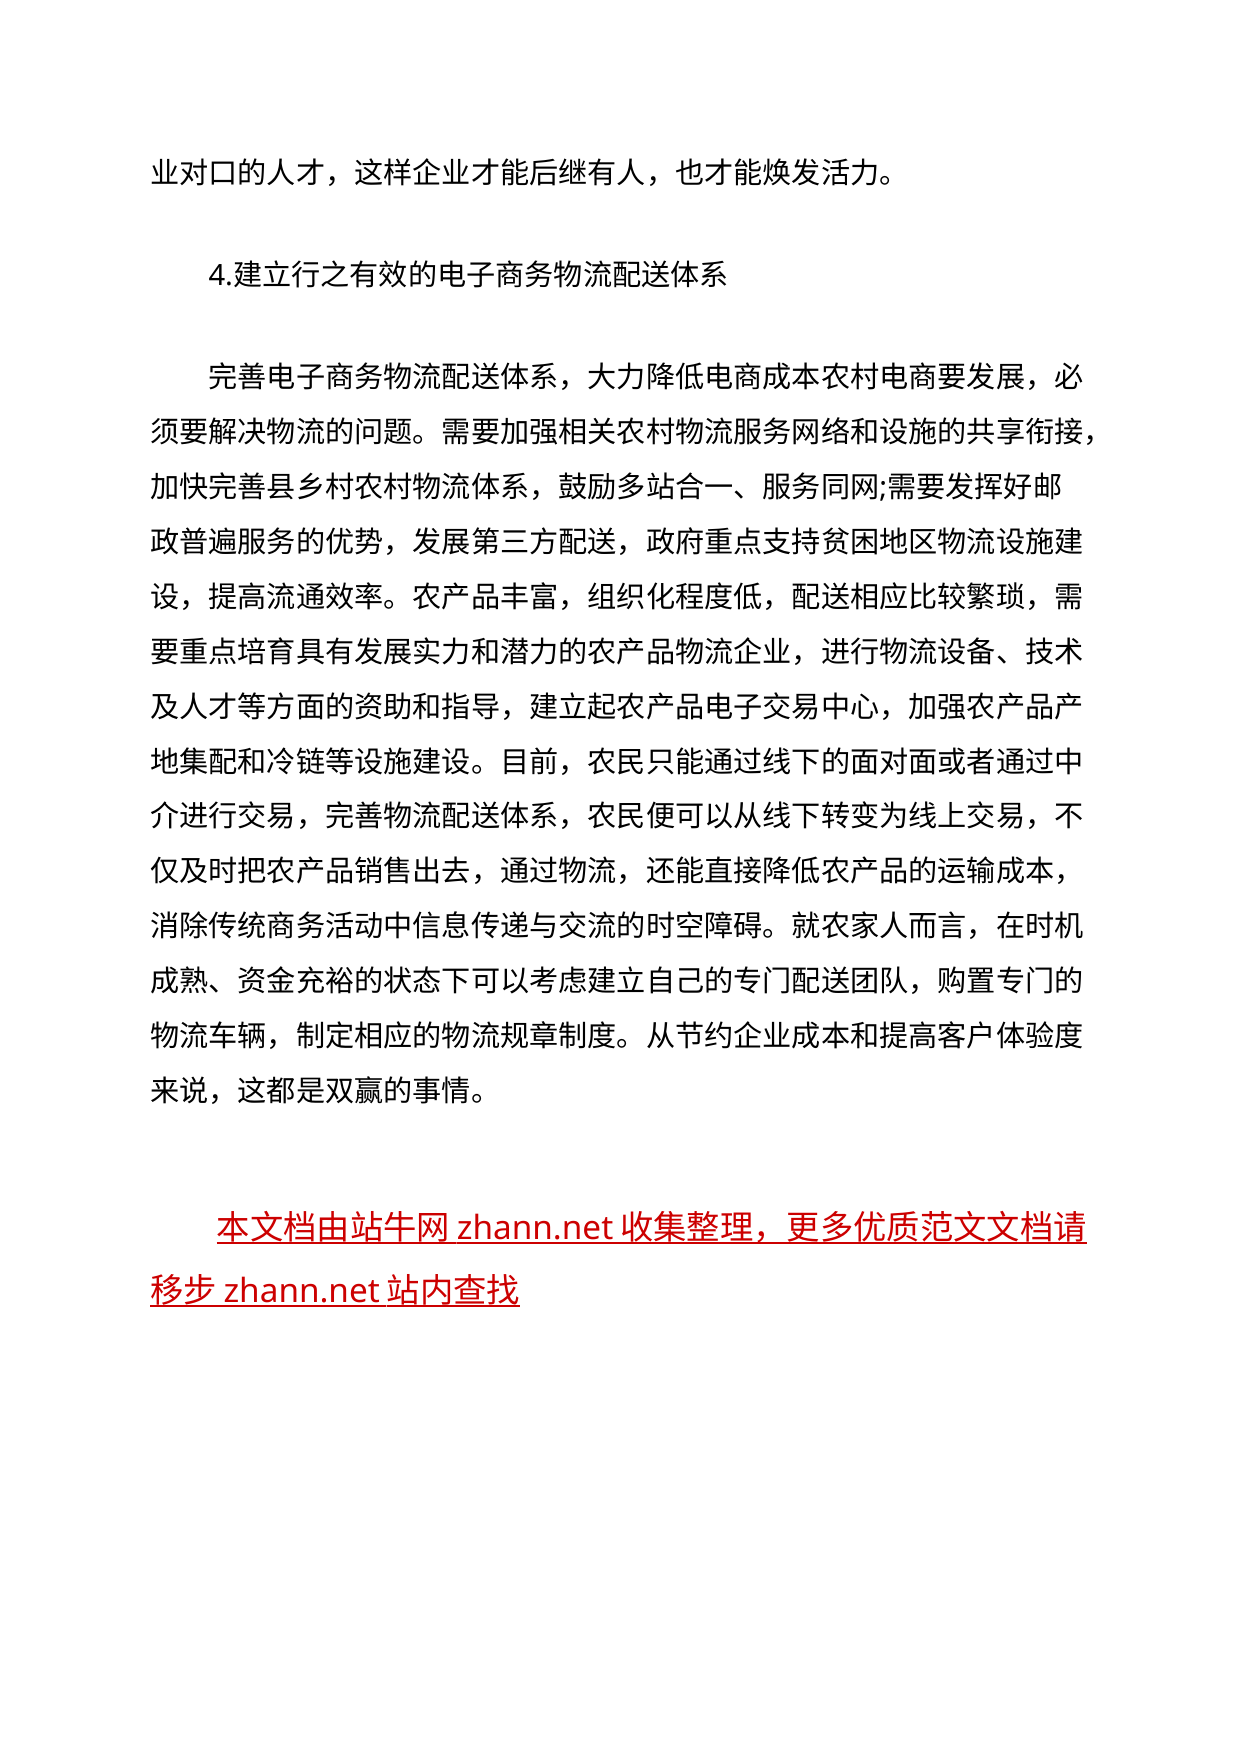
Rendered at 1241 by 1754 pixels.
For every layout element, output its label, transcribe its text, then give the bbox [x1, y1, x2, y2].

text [150, 150, 1090, 192]
text 完善电子商务物流配送体系，大力降低电商成本农村电商要发展，必须要解决物流的问题。需要加强相关农村物流服务网络和设施的共享衔接，加快完善县乡村农村物流体系，鼓励多站合一、服务同网;需要发挥好邮政普遍服务的优势，发展第三方配送，政府重点支持贫困地区物流设施建设，提高流通效率。农产品丰富，组织化程度低，配送相应比较繁琐，需要重点培育具有发展实力和潜力的农产品物流企业，进行物流设备、技术及人才等方面的资助和指导，建立起农产品电子交易中心，加强农产品产地集配和冷链等设施建设。目前，农民只能通过线下的面对面或者通过中介进行交易，完善物流配送体系，农民便可以从线下转变为线上交易，不仅及时把农产品销售出去，通过物流，还能直接降低农产品的运输成本，消除传统商务活动中信息传递与交流的时空障碍。就农家人而言，在时机成熟、资金充裕的状态下可以考虑建立自己的专门配送团队，购置专门的物流车辆，制定相应的物流规章制度。从节约企业成本和提高客户体验度来说，这都是双赢的事情。 [150, 354, 1090, 1110]
text 4.建立行之有效的电子商务物流配送体系 [150, 252, 1090, 294]
text 本文档由站牛网zhann.net收集整理，更多优质范文文档请移步zhann.net站内查找 [150, 1201, 1090, 1312]
